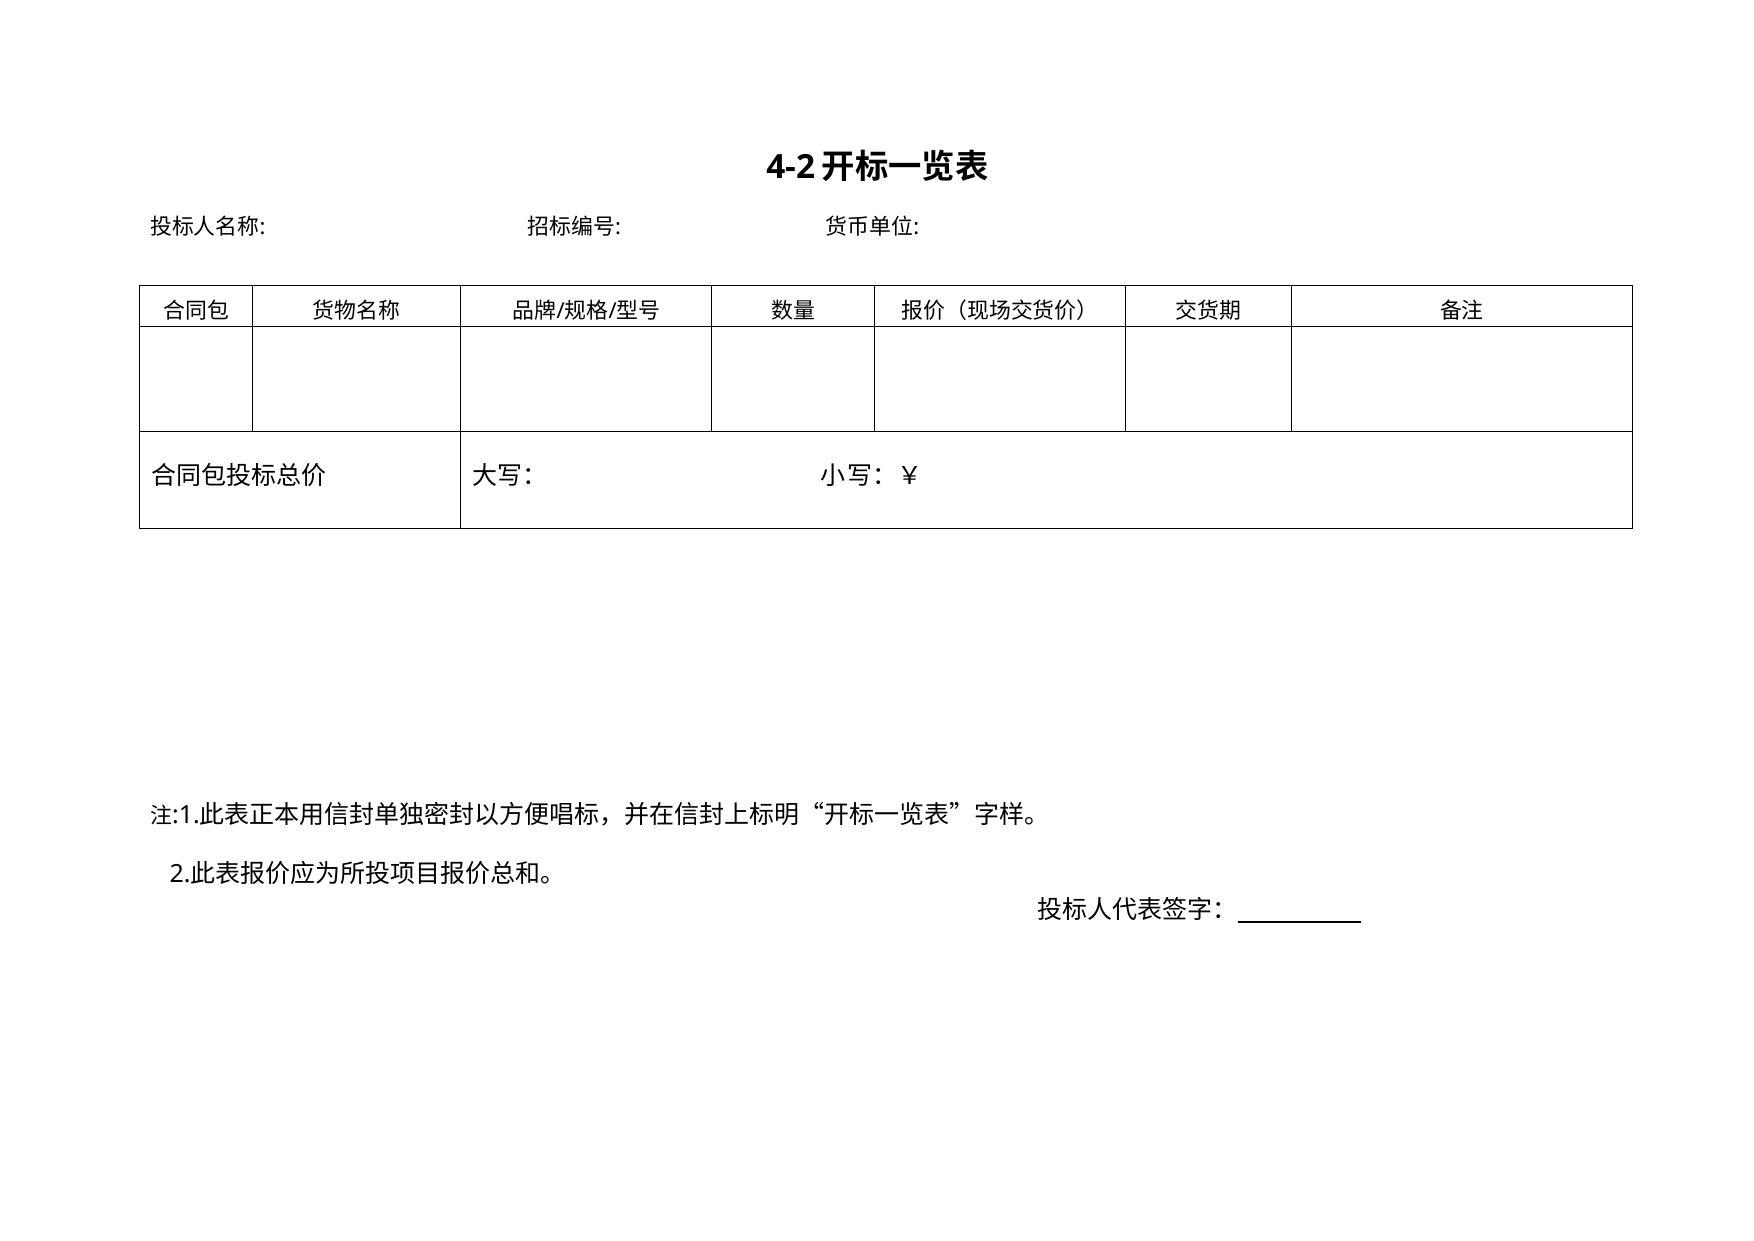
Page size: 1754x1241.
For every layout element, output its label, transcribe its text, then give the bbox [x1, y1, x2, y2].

table_cell 大写： 小写：￥ [461, 432, 1632, 527]
table_header 备注 [1292, 286, 1632, 326]
text 投标人代表签字： [150, 890, 1554, 926]
text 注:1.此表正本用信封单独密封以方便唱标，并在信封上标明“开标一览表”字样。 [150, 803, 1604, 828]
table_cell [875, 327, 1125, 431]
subtitle 4-2开标一览表 [150, 140, 1604, 189]
table_header 货物名称 [253, 286, 460, 326]
text 2.此表报价应为所投项目报价总和。 [150, 853, 1604, 890]
table_cell 合同包投标总价 [140, 432, 460, 527]
text 投标人名称: 招标编号: 货币单位: [150, 209, 1604, 241]
table_cell [1292, 327, 1632, 431]
table_header 报价（现场交货价） [875, 286, 1125, 326]
table_cell [253, 327, 460, 431]
table_header 交货期 [1126, 286, 1291, 326]
table_header 数量 [712, 286, 874, 326]
table_header 品牌/规格/型号 [461, 286, 711, 326]
table_cell [140, 327, 252, 431]
table_cell [461, 327, 711, 431]
table_cell [712, 327, 874, 431]
table_cell [1126, 327, 1291, 431]
table_header 合同包 [140, 286, 252, 326]
